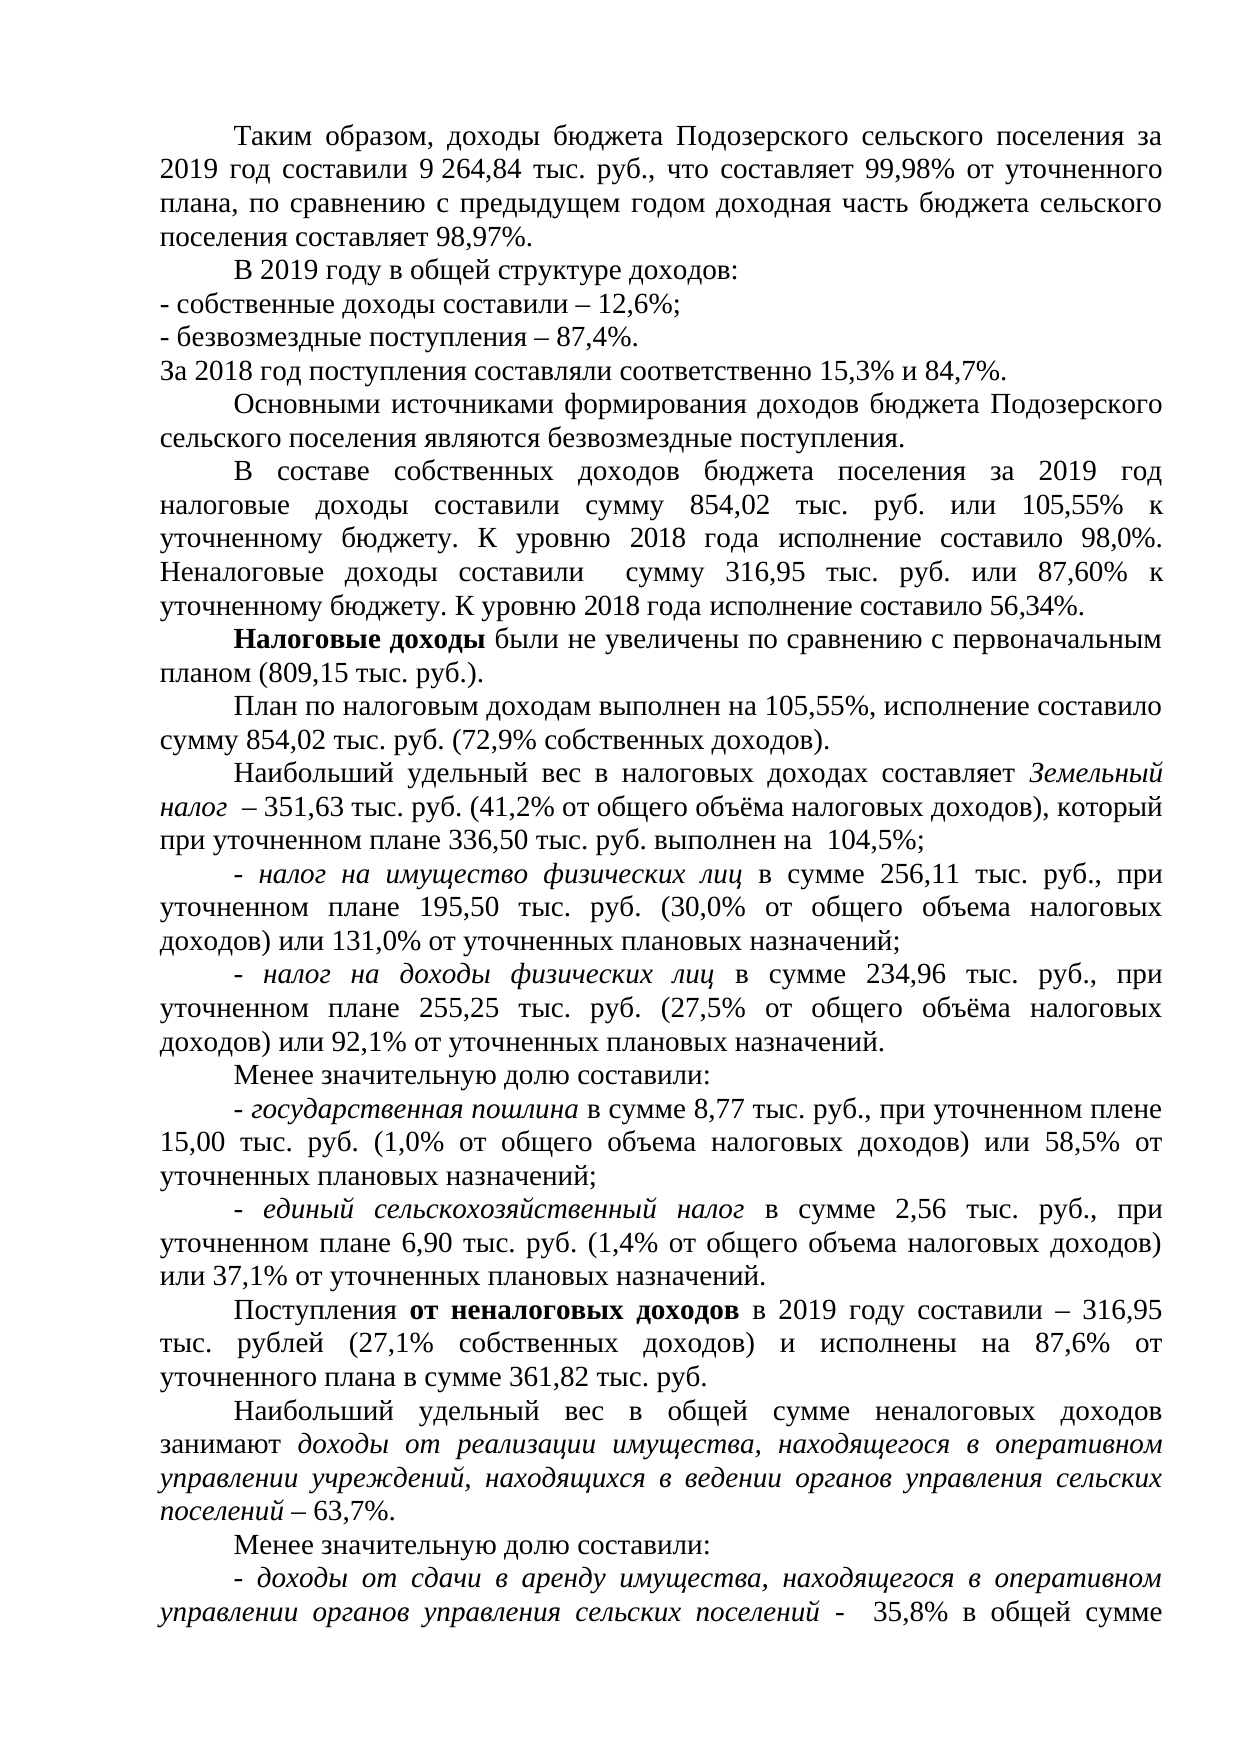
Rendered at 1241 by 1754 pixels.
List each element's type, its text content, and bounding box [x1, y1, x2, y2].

text Налоговые доходы были не увеличены по сравнению с первоначальным планом (809,15 тыс. руб.). [159, 621, 1163, 688]
text Менее значительную долю составили: [159, 1057, 1163, 1091]
text Таким образом, доходы бюджета Подозерского сельского поселения за 2019 год составили 9 264,84 тыс. руб., что составляет 99,98% от уточненного плана, по сравнению с предыдущем годом доходная часть бюджета сельского поселения составляет 98,97%. [159, 118, 1163, 252]
text - налог на доходы физических лиц в сумме 234,96 тыс. руб., при уточненном плане 255,25 тыс. руб. (27,5% от общего объёма налоговых доходов) или 92,1% от уточненных плановых назначений. [159, 957, 1163, 1057]
text Наибольший удельный вес в общей сумме неналоговых доходов занимают доходы от реализации имущества, находящегося в оперативном управлении учреждений, находящихся в ведении органов управления сельских поселений – 63,7%. [159, 1393, 1163, 1527]
text - безвозмездные поступления – 87,4%. [159, 319, 1163, 353]
text За 2018 год поступления составляли соответственно 15,3% и 84,7%. [159, 353, 1163, 386]
text - собственные доходы составили – 12,6%; [159, 286, 1163, 319]
text Менее значительную долю составили: [159, 1527, 1163, 1560]
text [159, 1560, 1163, 1627]
text - государственная пошлина в сумме 8,77 тыс. руб., при уточненном плене 15,00 тыс. руб. (1,0% от общего объема налоговых доходов) или 58,5% от уточненных плановых назначений; [159, 1091, 1163, 1191]
text - единый сельскохозяйственный налог в сумме 2,56 тыс. руб., при уточненном плане 6,90 тыс. руб. (1,4% от общего объема налоговых доходов) или 37,1% от уточненных плановых назначений. [159, 1191, 1163, 1292]
text Наибольший удельный вес в налоговых доходах составляет Земельный налог – 351,63 тыс. руб. (41,2% от общего объёма налоговых доходов), который при уточненном плане 336,50 тыс. руб. выполнен на 104,5%; [159, 755, 1163, 856]
text - налог на имущество физических лиц в сумме 256,11 тыс. руб., при уточненном плане 195,50 тыс. руб. (30,0% от общего объема налоговых доходов) или 131,0% от уточненных плановых назначений; [159, 856, 1163, 957]
text Основными источниками формирования доходов бюджета Подозерского сельского поселения являются безвозмездные поступления. [159, 386, 1163, 453]
text Поступления от неналоговых доходов в 2019 году составили – 316,95 тыс. рублей (27,1% собственных доходов) и исполнены на 87,6% от уточненного плана в сумме 361,82 тыс. руб. [159, 1292, 1163, 1393]
text План по налоговым доходам выполнен на 105,55%, исполнение составило сумму 854,02 тыс. руб. (72,9% собственных доходов). [159, 688, 1163, 755]
text В составе собственных доходов бюджета поселения за 2019 год налоговые доходы составили сумму 854,02 тыс. руб. или 105,55% к уточненному бюджету. К уровню 2018 года исполнение составило 98,0%. Неналоговые доходы составили сумму 316,95 тыс. руб. или 87,60% к уточненному бюджету. К уровню 2018 года исполнение составило 56,34%. [159, 453, 1163, 621]
text В 2019 году в общей структуре доходов: [159, 252, 1163, 286]
